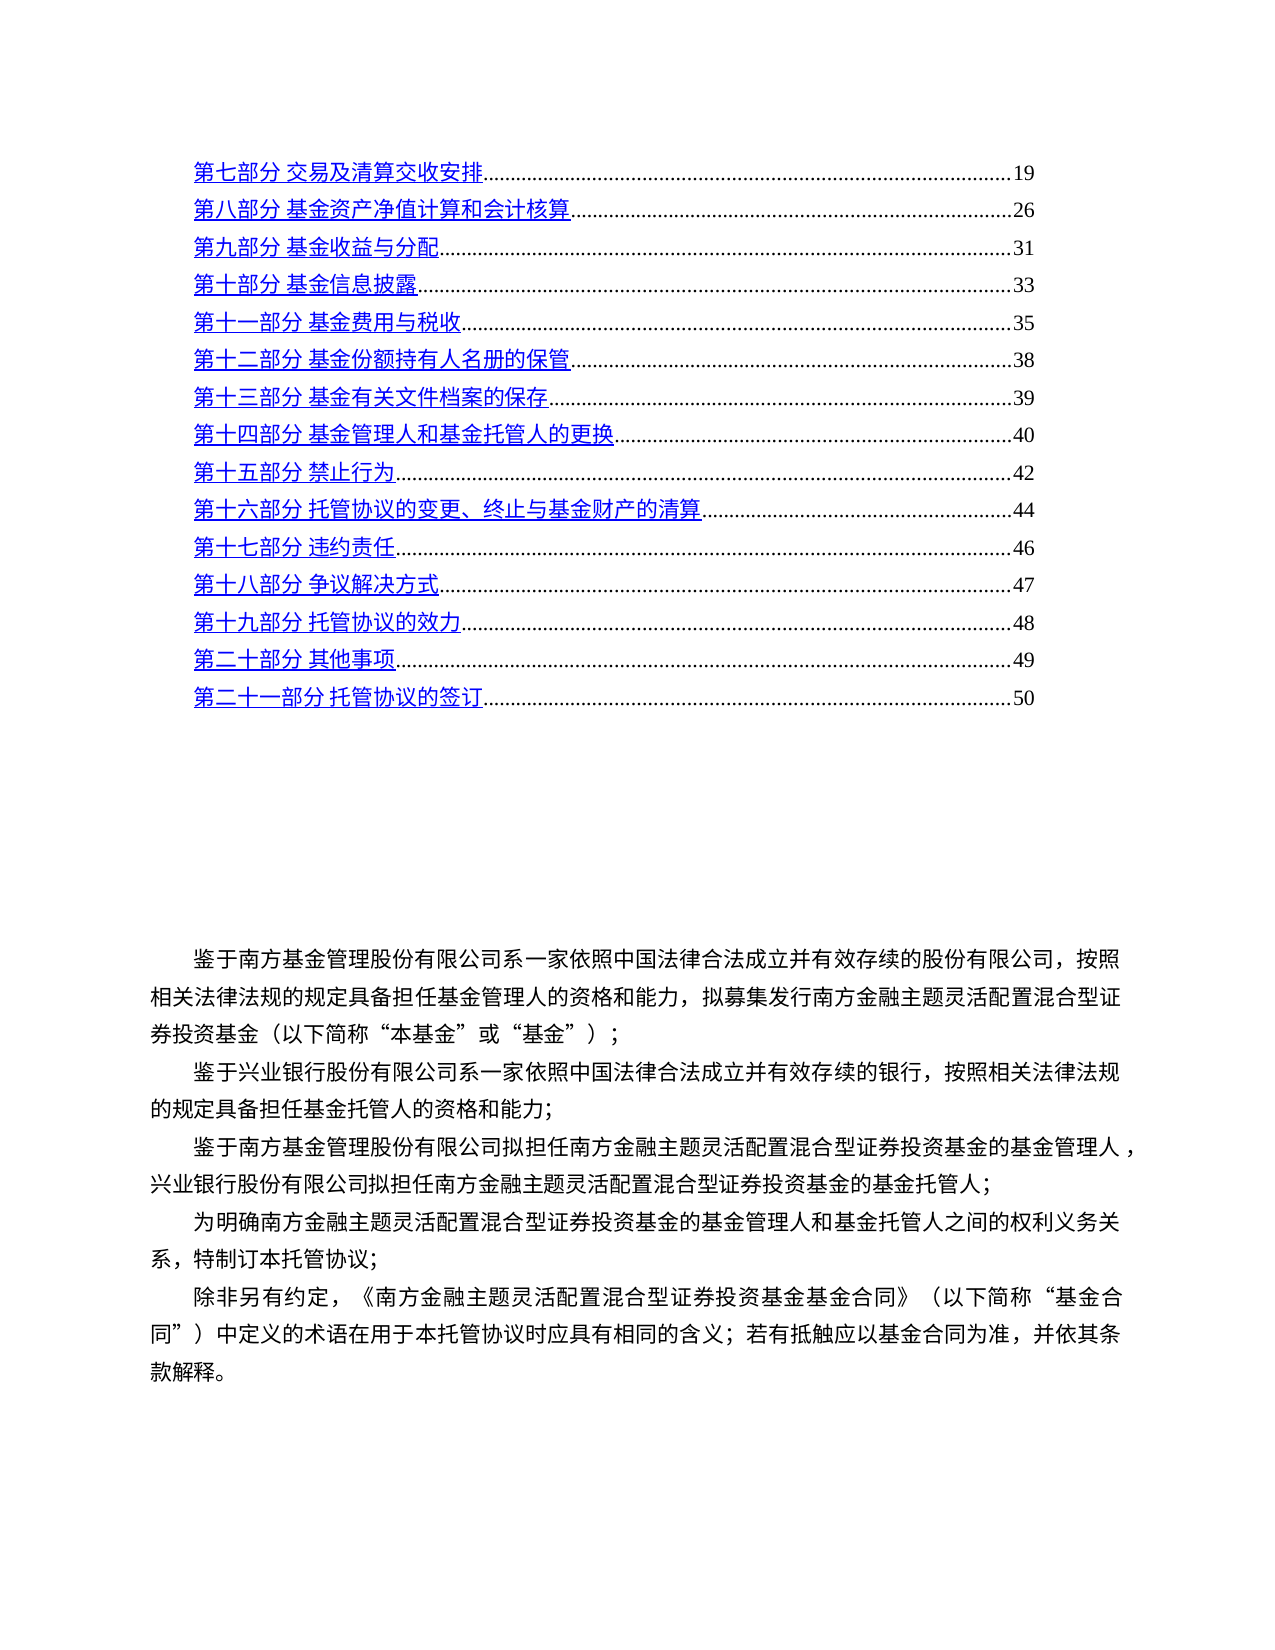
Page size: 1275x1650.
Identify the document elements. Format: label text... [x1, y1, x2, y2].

text 第二十部分 其他事项 49 [194, 637, 1125, 675]
text 第十八部分 争议解决方式 47 [194, 562, 1125, 600]
text 第九部分 基金收益与分配 31 [194, 225, 1125, 262]
text 第七部分 交易及清算交收安排 19 [194, 150, 1125, 187]
text 第十五部分 禁止行为 42 [194, 450, 1125, 487]
text 第十二部分 基金份额持有人名册的保管 38 [194, 337, 1125, 375]
text 第十九部分 托管协议的效力 48 [194, 600, 1125, 637]
text 为明确南方金融主题灵活配置混合型证券投资基金的基金管理人和基金托管人之间的权利义务关系，特制订本托管协议； [150, 1200, 1125, 1275]
text 第十部分 基金信息披露 33 [194, 262, 1125, 300]
text 第十一部分 基金费用与税收 35 [194, 300, 1125, 337]
text 第十四部分 基金管理人和基金托管人的更换 40 [194, 412, 1125, 450]
text 第二十一部分 托管协议的签订 50 [194, 675, 1125, 712]
text 鉴于南方基金管理股份有限公司拟担任南方金融主题灵活配置混合型证券投资基金的基金管理人，兴业银行股份有限公司拟担任南方金融主题灵活配置混合型证券投资基金的基金托管人； [150, 1125, 1125, 1200]
text 第十三部分 基金有关文件档案的保存 39 [194, 375, 1125, 412]
text 第十七部分 违约责任 46 [194, 525, 1125, 562]
text 第八部分 基金资产净值计算和会计核算 26 [194, 187, 1125, 225]
text 鉴于南方基金管理股份有限公司系一家依照中国法律合法成立并有效存续的股份有限公司，按照相关法律法规的规定具备担任基金管理人的资格和能力，拟募集发行南方金融主题灵活配置混合型证券投资基金（以下简称“本基金”或“基金”）； [150, 937, 1125, 1050]
text 除非另有约定，《南方金融主题灵活配置混合型证券投资基金基金合同》（以下简称“基金合同”）中定义的术语在用于本托管协议时应具有相同的含义；若有抵触应以基金合同为准，并依其条款解释。 [150, 1275, 1125, 1387]
text 鉴于兴业银行股份有限公司系一家依照中国法律合法成立并有效存续的银行，按照相关法律法规的规定具备担任基金托管人的资格和能力； [150, 1050, 1125, 1125]
text 第十六部分 托管协议的变更、终止与基金财产的清算 44 [194, 487, 1125, 525]
